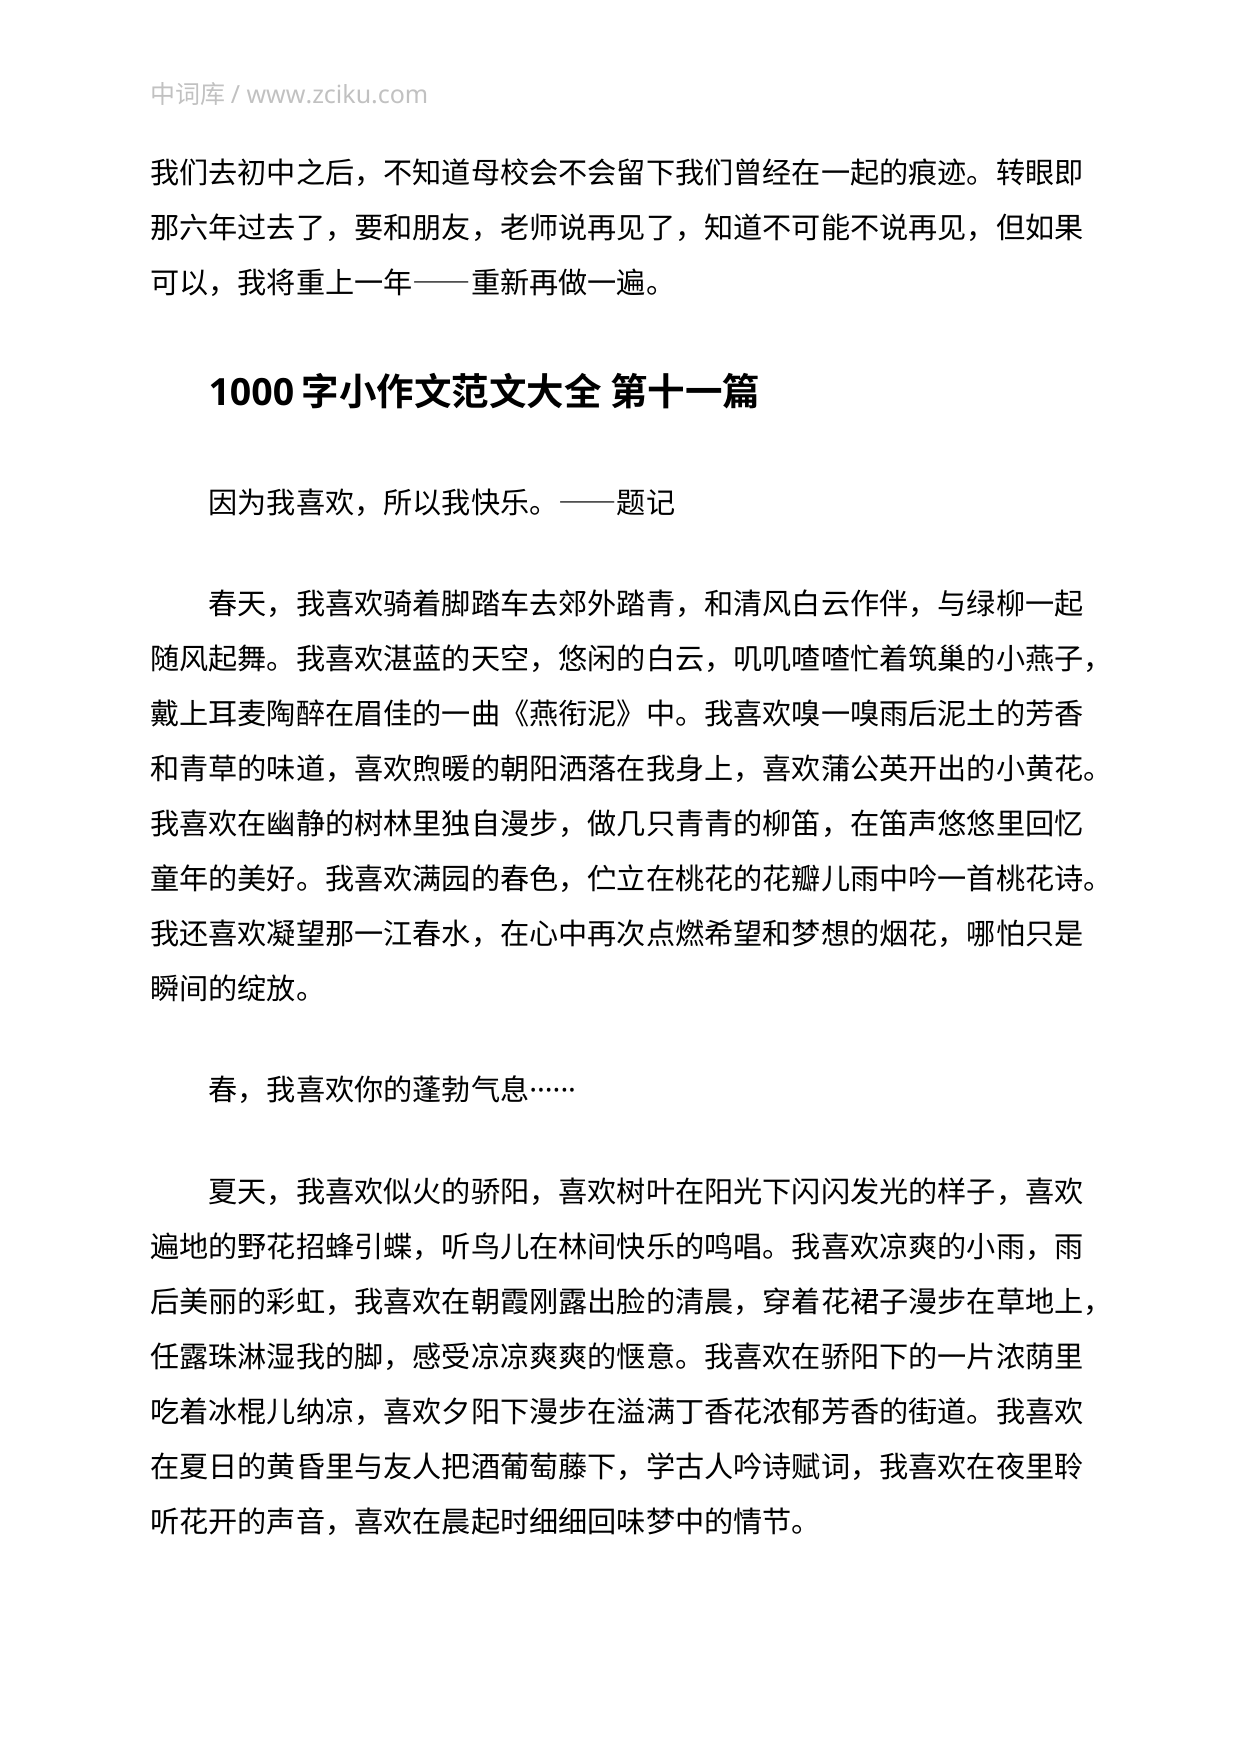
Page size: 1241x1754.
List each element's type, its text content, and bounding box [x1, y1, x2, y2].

text 1000字小作文范文大全 第十一篇 [150, 362, 1090, 416]
text 春天，我喜欢骑着脚踏车去郊外踏青，和清风白云作伴，与绿柳一起随风起舞。我喜欢湛蓝的天空，悠闲的白云，叽叽喳喳忙着筑巢的小燕子，戴上耳麦陶醉在眉佳的一曲《燕衔泥》中。我喜欢嗅一嗅雨后泥土的芳香和青草的味道，喜欢煦暖的朝阳洒落在我身上，喜欢蒲公英开出的小黄花。我喜欢在幽静的树林里独自漫步，做几只青青的柳笛，在笛声悠悠里回忆童年的美好。我喜欢满园的春色，伫立在桃花的花瓣儿雨中吟一首桃花诗。我还喜欢凝望那一江春水，在心中再次点燃希望和梦想的烟花，哪怕只是瞬间的绽放。 [150, 581, 1090, 1007]
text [150, 150, 1090, 302]
text 春，我喜欢你的蓬勃气息······ [150, 1067, 1090, 1109]
text 因为我喜欢，所以我快乐。——题记 [150, 479, 1090, 521]
text 夏天，我喜欢似火的骄阳，喜欢树叶在阳光下闪闪发光的样子，喜欢遍地的野花招蜂引蝶，听鸟儿在林间快乐的鸣唱。我喜欢凉爽的小雨，雨后美丽的彩虹，我喜欢在朝霞刚露出脸的清晨，穿着花裙子漫步在草地上，任露珠淋湿我的脚，感受凉凉爽爽的惬意。我喜欢在骄阳下的一片浓荫里吃着冰棍儿纳凉，喜欢夕阳下漫步在溢满丁香花浓郁芳香的街道。我喜欢在夏日的黄昏里与友人把酒葡萄藤下，学古人吟诗赋词，我喜欢在夜里聆听花开的声音，喜欢在晨起时细细回味梦中的情节。 [150, 1169, 1090, 1541]
